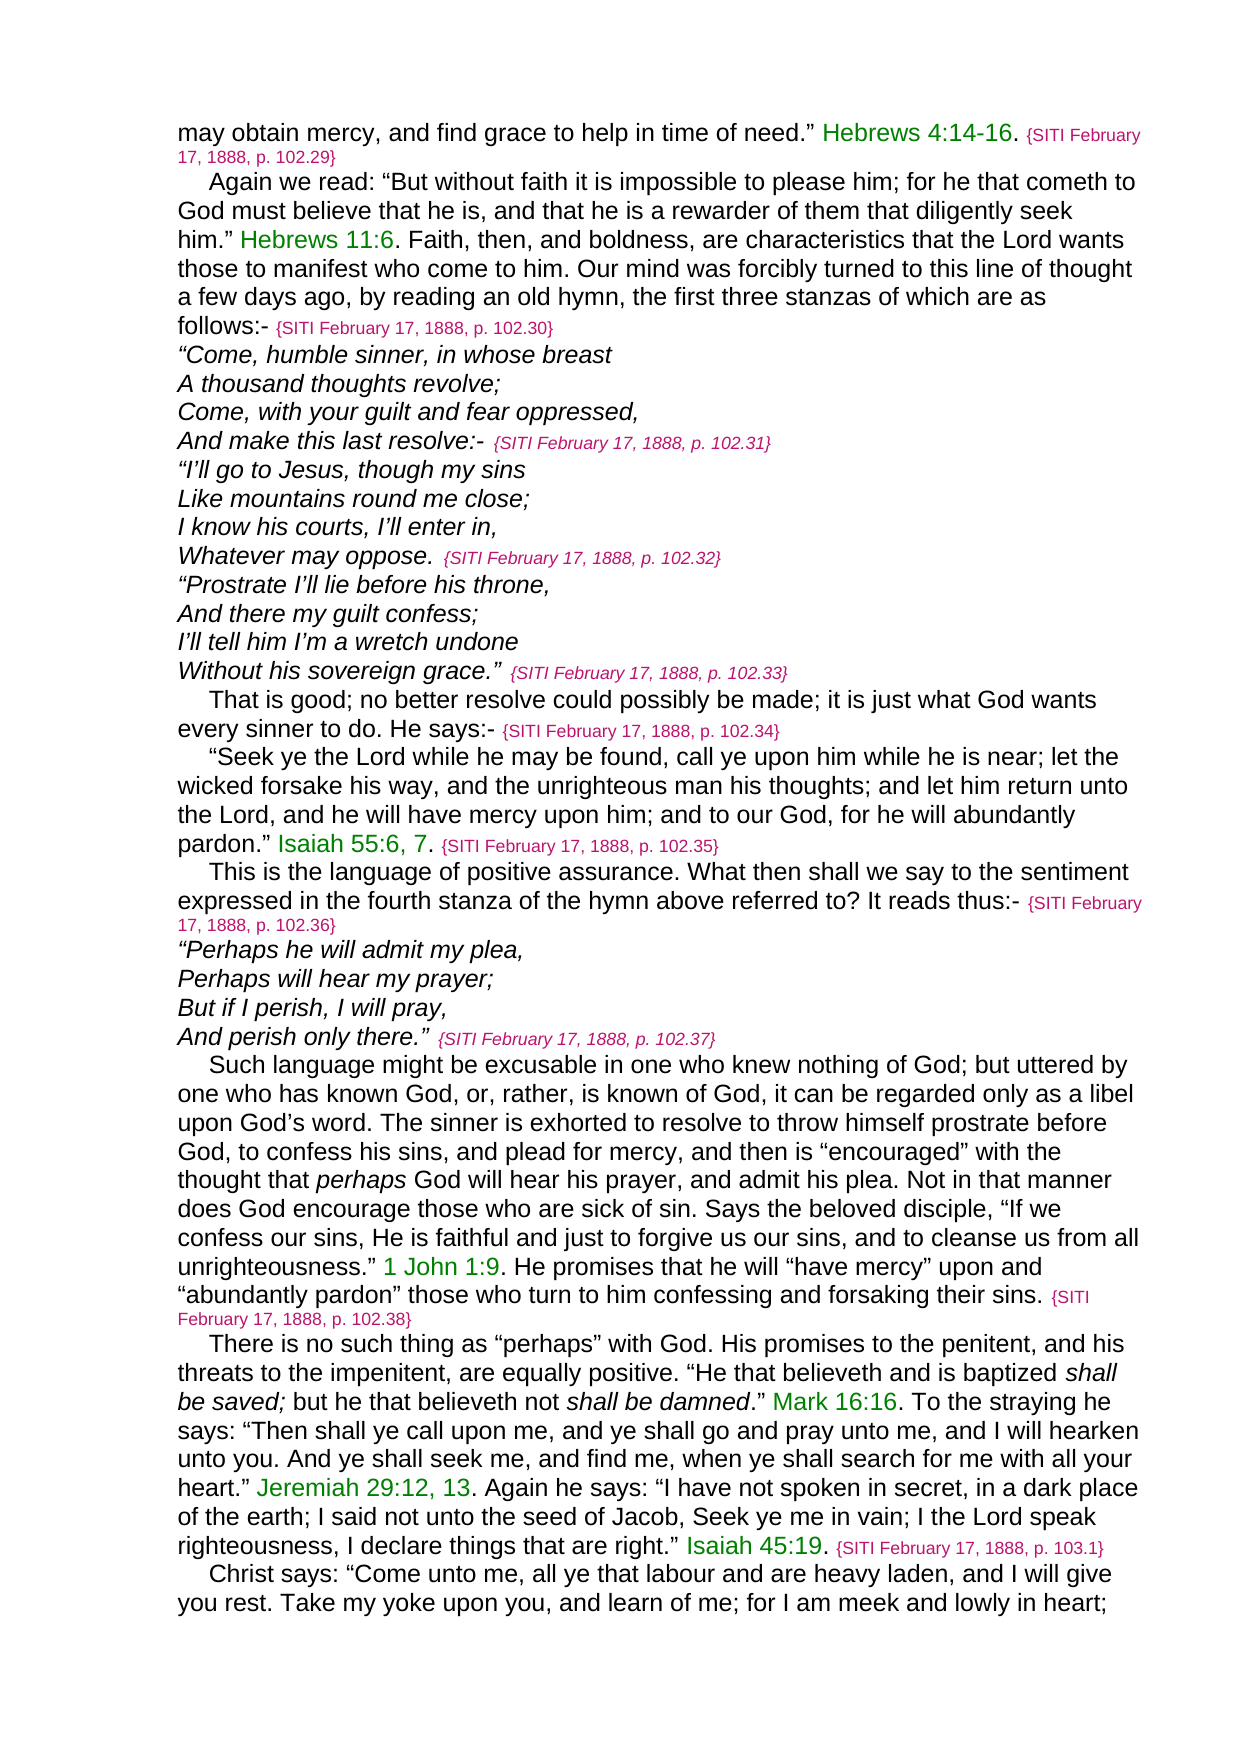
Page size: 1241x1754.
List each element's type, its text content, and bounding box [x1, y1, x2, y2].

text Such language might be excusable in one who knew nothing of God; but uttered by one who has known God, or, rather, is known of God, it can be regarded only as a libel upon God’s word. The sinner is exhorted to resolve to throw himself prostrate before God, to confess his sins, and plead for mercy, and then is “encouraged” with the thought that perhaps God will hear his prayer, and admit his plea. Not in that manner does God encourage those who are sick of sin. Says the beloved disciple, “If we confess our sins, He is faithful and just to forgive us our sins, and to cleanse us from all unrighteousness.” 1 John 1:9. He promises that he will “have mercy” upon and “abundantly pardon” those who turn to him confessing and forsaking their sins. {SITI February 17, 1888, p. 102.38} [177, 1050, 1152, 1329]
text “Prostrate I’ll lie before his throne, And there my guilt confess; I’ll tell him I’m a wretch undone Without his sovereign grace.” {SITI February 17, 1888, p. 102.33} [177, 570, 1152, 685]
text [177, 118, 1152, 167]
text “Come, humble sinner, in whose breast A thousand thoughts revolve; Come, with your guilt and fear oppressed, And make this last resolve:- {SITI February 17, 1888, p. 102.31} [177, 340, 1152, 455]
text “Seek ye the Lord while he may be found, call ye upon him while he is near; let the wicked forsake his way, and the unrighteous man his thoughts; and let him return unto the Lord, and he will have mercy upon him; and to our God, for he will abundantly pardon.” Isaiah 55:6, 7. {SITI February 17, 1888, p. 102.35} [177, 742, 1152, 857]
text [177, 1559, 1152, 1617]
text That is good; no better resolve could possibly be made; it is just what God wants every sinner to do. He says:- {SITI February 17, 1888, p. 102.34} [177, 685, 1152, 742]
text “I’ll go to Jesus, though my sins Like mountains round me close; I know his courts, I’ll enter in, Whatever may oppose. {SITI February 17, 1888, p. 102.32} [177, 455, 1152, 570]
text Again we read: “But without faith it is impossible to please him; for he that cometh to God must believe that he is, and that he is a rewarder of them that diligently seek him.” Hebrews 11:6. Faith, then, and boldness, are characteristics that the Lord wants those to manifest who come to him. Our mind was forcibly turned to this line of thought a few days ago, by reading an old hymn, the first three stanzas of which are as follows:- {SITI February 17, 1888, p. 102.30} [177, 167, 1152, 340]
text “Perhaps he will admit my plea, Perhaps will hear my prayer; But if I perish, I will pray, And perish only there.” {SITI February 17, 1888, p. 102.37} [177, 935, 1152, 1050]
text This is the language of positive assurance. What then shall we say to the sentiment expressed in the fourth stanza of the hymn above referred to? It reads thus:- {SITI February 17, 1888, p. 102.36} [177, 857, 1152, 935]
text There is no such thing as “perhaps” with God. His promises to the penitent, and his threats to the impenitent, are equally positive. “He that believeth and is baptized shall be saved; but he that believeth not shall be damned.” Mark 16:16. To the straying he says: “Then shall ye call upon me, and ye shall go and pray unto me, and I will hearken unto you. And ye shall seek me, and find me, when ye shall search for me with all your heart.” Jeremiah 29:12, 13. Again he says: “I have not spoken in secret, in a dark place of the earth; I said not unto the seed of Jacob, Seek ye me in vain; I the Lord speak righteousness, I declare things that are right.” Isaiah 45:19. {SITI February 17, 1888, p. 103.1} [177, 1329, 1152, 1559]
